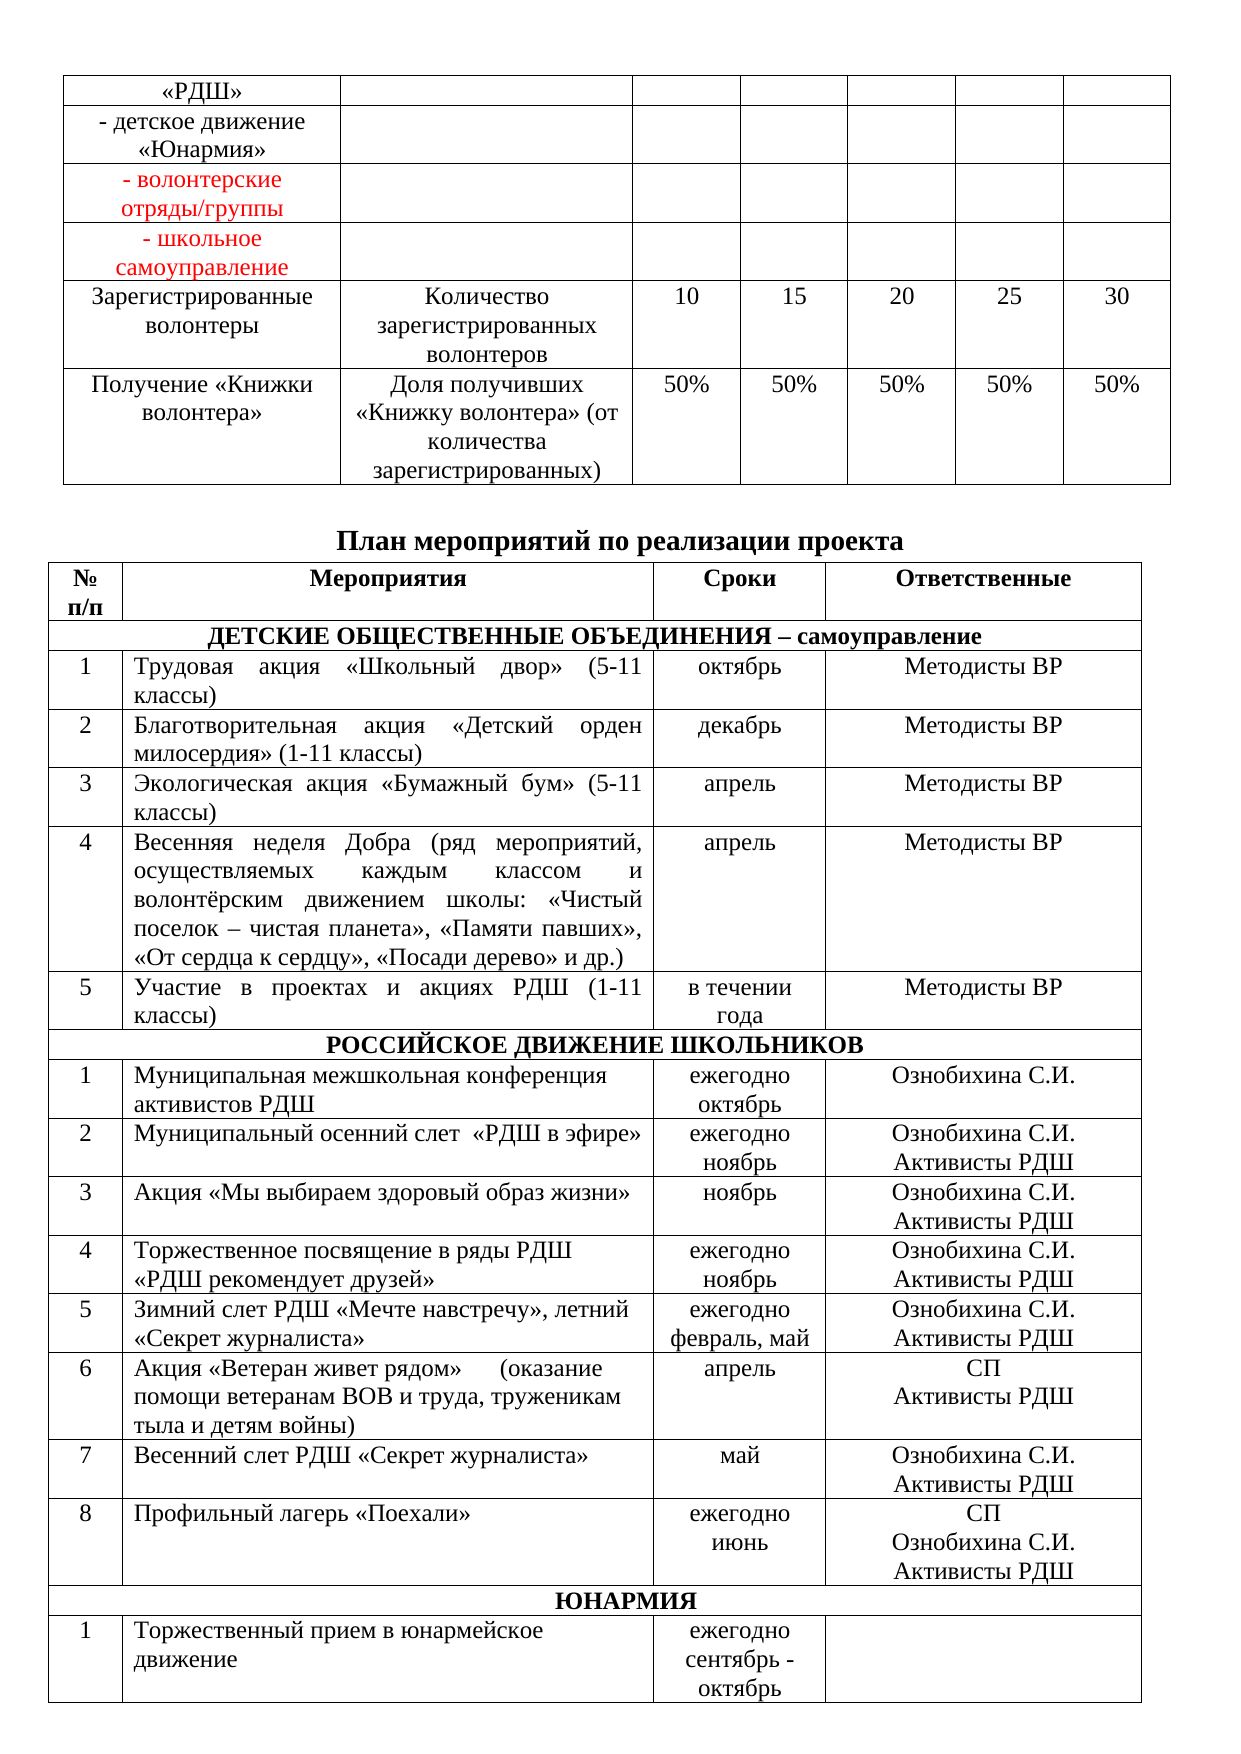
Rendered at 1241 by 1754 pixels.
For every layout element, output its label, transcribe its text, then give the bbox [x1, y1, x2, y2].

table_cell [848, 76, 955, 105]
table_cell Ознобихина С.И. Активисты РДШ [826, 1440, 1141, 1497]
table_cell Ознобихина С.И. Активисты РДШ [826, 1236, 1141, 1293]
table_cell ежегодно ноябрь [654, 1119, 825, 1176]
table_cell ежегодно октябрь [654, 1060, 825, 1117]
table_cell [956, 76, 1063, 105]
table_cell Зарегистрированные волонтеры [64, 281, 340, 368]
table_cell [1064, 76, 1170, 105]
table_cell [956, 164, 1063, 222]
table_cell Методисты ВР [826, 651, 1141, 709]
table_cell 7 [49, 1440, 122, 1497]
table_cell [341, 164, 632, 222]
table_cell 1 [49, 651, 122, 709]
table_cell 10 [633, 281, 740, 368]
table_cell [741, 106, 847, 163]
table_cell 25 [956, 281, 1063, 368]
table_header Сроки [654, 563, 825, 620]
table_cell 4 [49, 827, 122, 971]
table_cell Благотворительная акция «Детский орден милосердия» (1-11 классы) [123, 710, 653, 767]
table_cell [826, 1616, 1141, 1702]
table_cell [741, 223, 847, 280]
table_cell 2 [49, 1119, 122, 1176]
table_cell [956, 223, 1063, 280]
table_cell 50% [848, 369, 955, 484]
table_cell 20 [848, 281, 955, 368]
table_cell 50% [741, 369, 847, 484]
table_cell 1 [49, 1060, 122, 1117]
table_cell [341, 76, 632, 105]
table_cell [64, 76, 340, 105]
table_cell 2 [49, 710, 122, 767]
table_cell 8 [49, 1499, 122, 1585]
table_cell Методисты ВР [826, 972, 1141, 1029]
table_cell ежегодно февраль, май [654, 1294, 825, 1352]
table_header № п/п [49, 563, 122, 620]
table_cell [633, 76, 740, 105]
table_cell Муниципальная межшкольная конференция активистов РДШ [123, 1060, 653, 1117]
table_cell - волонтерские отряды/группы [64, 164, 340, 222]
table_cell - детское движение «Юнармия» [64, 106, 340, 163]
table_cell Участие в проектах и акциях РДШ (1-11 классы) [123, 972, 653, 1029]
table_cell Акция «Ветеран живет рядом» (оказание помощи ветеранам ВОВ и труда, труженикам тыла и детям войны) [123, 1353, 653, 1439]
table_cell апрель [654, 1353, 825, 1439]
table_cell ЮНАРМИЯ [49, 1586, 1141, 1614]
table_cell Торжественное посвящение в ряды РДШ «РДШ рекомендует друзей» [123, 1236, 653, 1293]
table_cell 50% [633, 369, 740, 484]
table_cell Ознобихина С.И. Активисты РДШ [826, 1294, 1141, 1352]
table_cell [633, 164, 740, 222]
table_cell ежегодно сентябрь - октябрь [654, 1616, 825, 1702]
table_cell Получение «Книжки волонтера» [64, 369, 340, 484]
table_cell 5 [49, 972, 122, 1029]
table_cell Доля получивших «Книжку волонтера» (от количества зарегистрированных) [341, 369, 632, 484]
table_cell [848, 223, 955, 280]
table_cell 15 [741, 281, 847, 368]
table_cell 1 [49, 1616, 122, 1702]
table_cell Методисты ВР [826, 710, 1141, 767]
table_cell 30 [1064, 281, 1170, 368]
table_cell [341, 106, 632, 163]
table_cell май [654, 1440, 825, 1497]
table_cell Акция «Мы выбираем здоровый образ жизни» [123, 1177, 653, 1234]
table_cell в течении года [654, 972, 825, 1029]
table_cell декабрь [654, 710, 825, 767]
table_header Ответственные [826, 563, 1141, 620]
table_cell [1064, 106, 1170, 163]
table_cell Торжественный прием в юнармейское движение [123, 1616, 653, 1702]
table_cell Ознобихина С.И. Активисты РДШ [826, 1119, 1141, 1176]
table_cell ДЕТСКИЕ ОБЩЕСТВЕННЫЕ ОБЪЕДИНЕНИЯ – самоуправление [49, 621, 1141, 650]
table_cell - школьное самоуправление [64, 223, 340, 280]
table_cell 3 [49, 1177, 122, 1234]
table_cell СП Активисты РДШ [826, 1353, 1141, 1439]
table_cell [1064, 223, 1170, 280]
table_cell апрель [654, 768, 825, 826]
table_cell [741, 76, 847, 105]
table_cell РОССИЙСКОЕ ДВИЖЕНИЕ ШКОЛЬНИКОВ [49, 1030, 1141, 1059]
table_cell СП Ознобихина С.И. Активисты РДШ [826, 1499, 1141, 1585]
table_cell 5 [49, 1294, 122, 1352]
table_cell Весенний слет РДШ «Секрет журналиста» [123, 1440, 653, 1497]
table_cell 50% [956, 369, 1063, 484]
table_cell ежегодно ноябрь [654, 1236, 825, 1293]
table_cell [956, 106, 1063, 163]
table_cell апрель [654, 827, 825, 971]
table_cell 50% [1064, 369, 1170, 484]
table_cell [633, 223, 740, 280]
table_cell ежегодно июнь [654, 1499, 825, 1585]
table_cell Методисты ВР [826, 768, 1141, 826]
table_cell Весенняя неделя Добра (ряд мероприятий, осуществляемых каждым классом и волонтёрским движением школы: «Чистый поселок – чистая планета», «Памяти павших», «От сердца к сердцу», «Посади дерево» и др.) [123, 827, 653, 971]
table_header Мероприятия [123, 563, 653, 620]
table_cell Трудовая акция «Школьный двор» (5-11 классы) [123, 651, 653, 709]
table_cell [741, 164, 847, 222]
table_cell [848, 106, 955, 163]
table_cell [848, 164, 955, 222]
table_cell октябрь [654, 651, 825, 709]
table_cell 4 [49, 1236, 122, 1293]
table_cell Ознобихина С.И. [826, 1060, 1141, 1117]
table_cell Зимний слет РДШ «Мечте навстречу», летний «Секрет журналиста» [123, 1294, 653, 1352]
table_cell Ознобихина С.И. Активисты РДШ [826, 1177, 1141, 1234]
table_cell Профильный лагерь «Поехали» [123, 1499, 653, 1585]
table_cell Количество зарегистрированных волонтеров [341, 281, 632, 368]
table_cell [1064, 164, 1170, 222]
table_cell Экологическая акция «Бумажный бум» (5-11 классы) [123, 768, 653, 826]
table_cell Методисты ВР [826, 827, 1141, 971]
table_cell 6 [49, 1353, 122, 1439]
text План мероприятий по реализации проекта [75, 523, 1165, 557]
table_cell ноябрь [654, 1177, 825, 1234]
table_cell Муниципальный осенний слет «РДШ в эфире» [123, 1119, 653, 1176]
table_cell 3 [49, 768, 122, 826]
table_cell [341, 223, 632, 280]
table_cell [633, 106, 740, 163]
